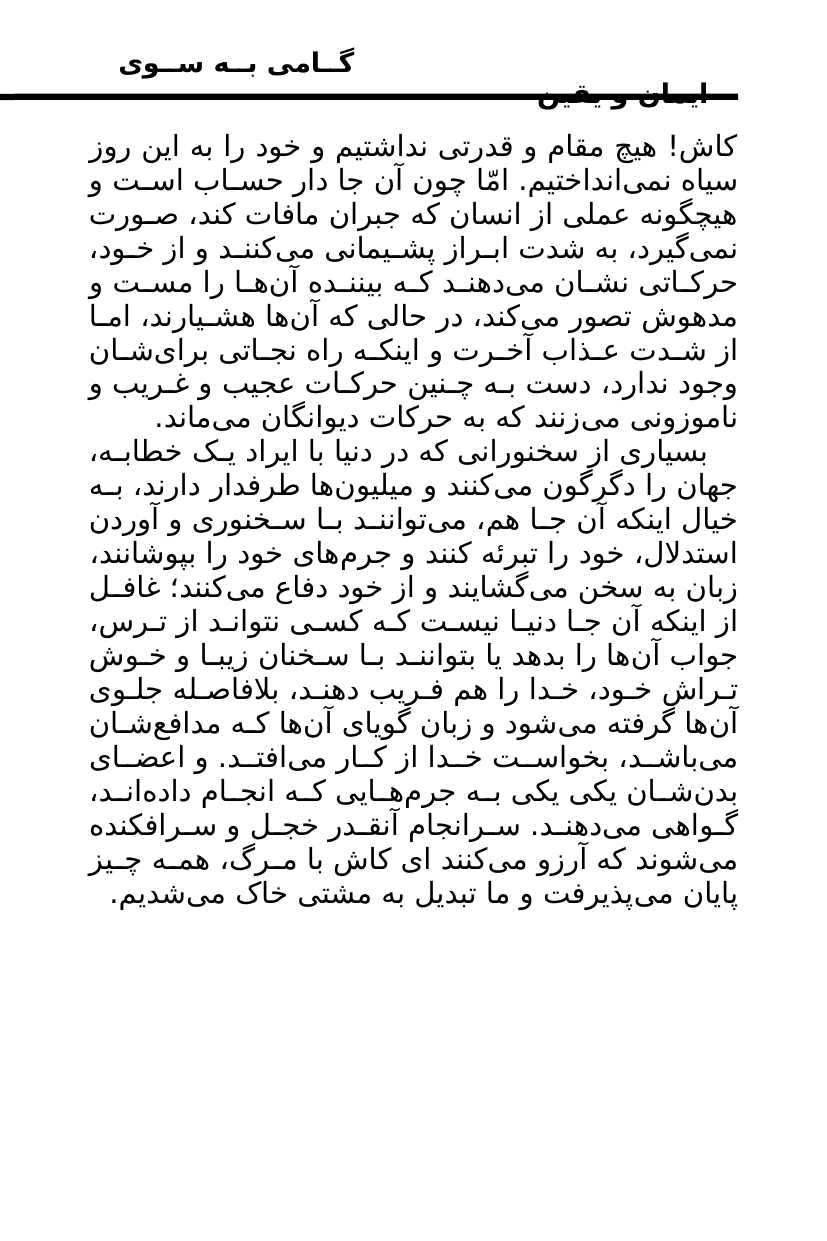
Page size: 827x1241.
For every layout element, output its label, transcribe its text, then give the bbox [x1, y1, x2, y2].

text بسیاری از سخنورانی که در دنیا با ایراد یک خطابه، جهان را دگرگون می‌کنند و میلیون‌ها طرفدار دارند، به خیال اینکه آن جا هم، می‌توانند با سخنوری و آوردن استدلال، خود را تبرئه کنند و جرم‌های خود را بپوشانند، زبان به سخن می‌گشایند و از خود دفاع می‌کنند؛ غافل از اینکه آن جا دنیا نیست که کسی نتواند از ترس، جواب آن‌ها را بدهد یا بتوانند با سخنان زیبا و خوش تراش خود، خدا را هم فریب دهند، بلافاصله جلوی آن‌ها گرفته می‌شود و زبان گویای آن‌ها که مدافع‌شان می‌باشد، بخواست خدا از کار می‌افتد. و اعضای بدن‌شان یکی یکی به جرم‌هایی که انجام داده‌‌اند، گواهی می‌دهند. سرانجام آنقدر خجل و سرافکنده می‌شوند که آرزو می‌کنند ای کاش با مرگ، همه چیز پایان می‌پذیرفت و ما تبدیل به مشتی خاک می‌شدیم. [89, 435, 738, 910]
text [89, 129, 738, 435]
